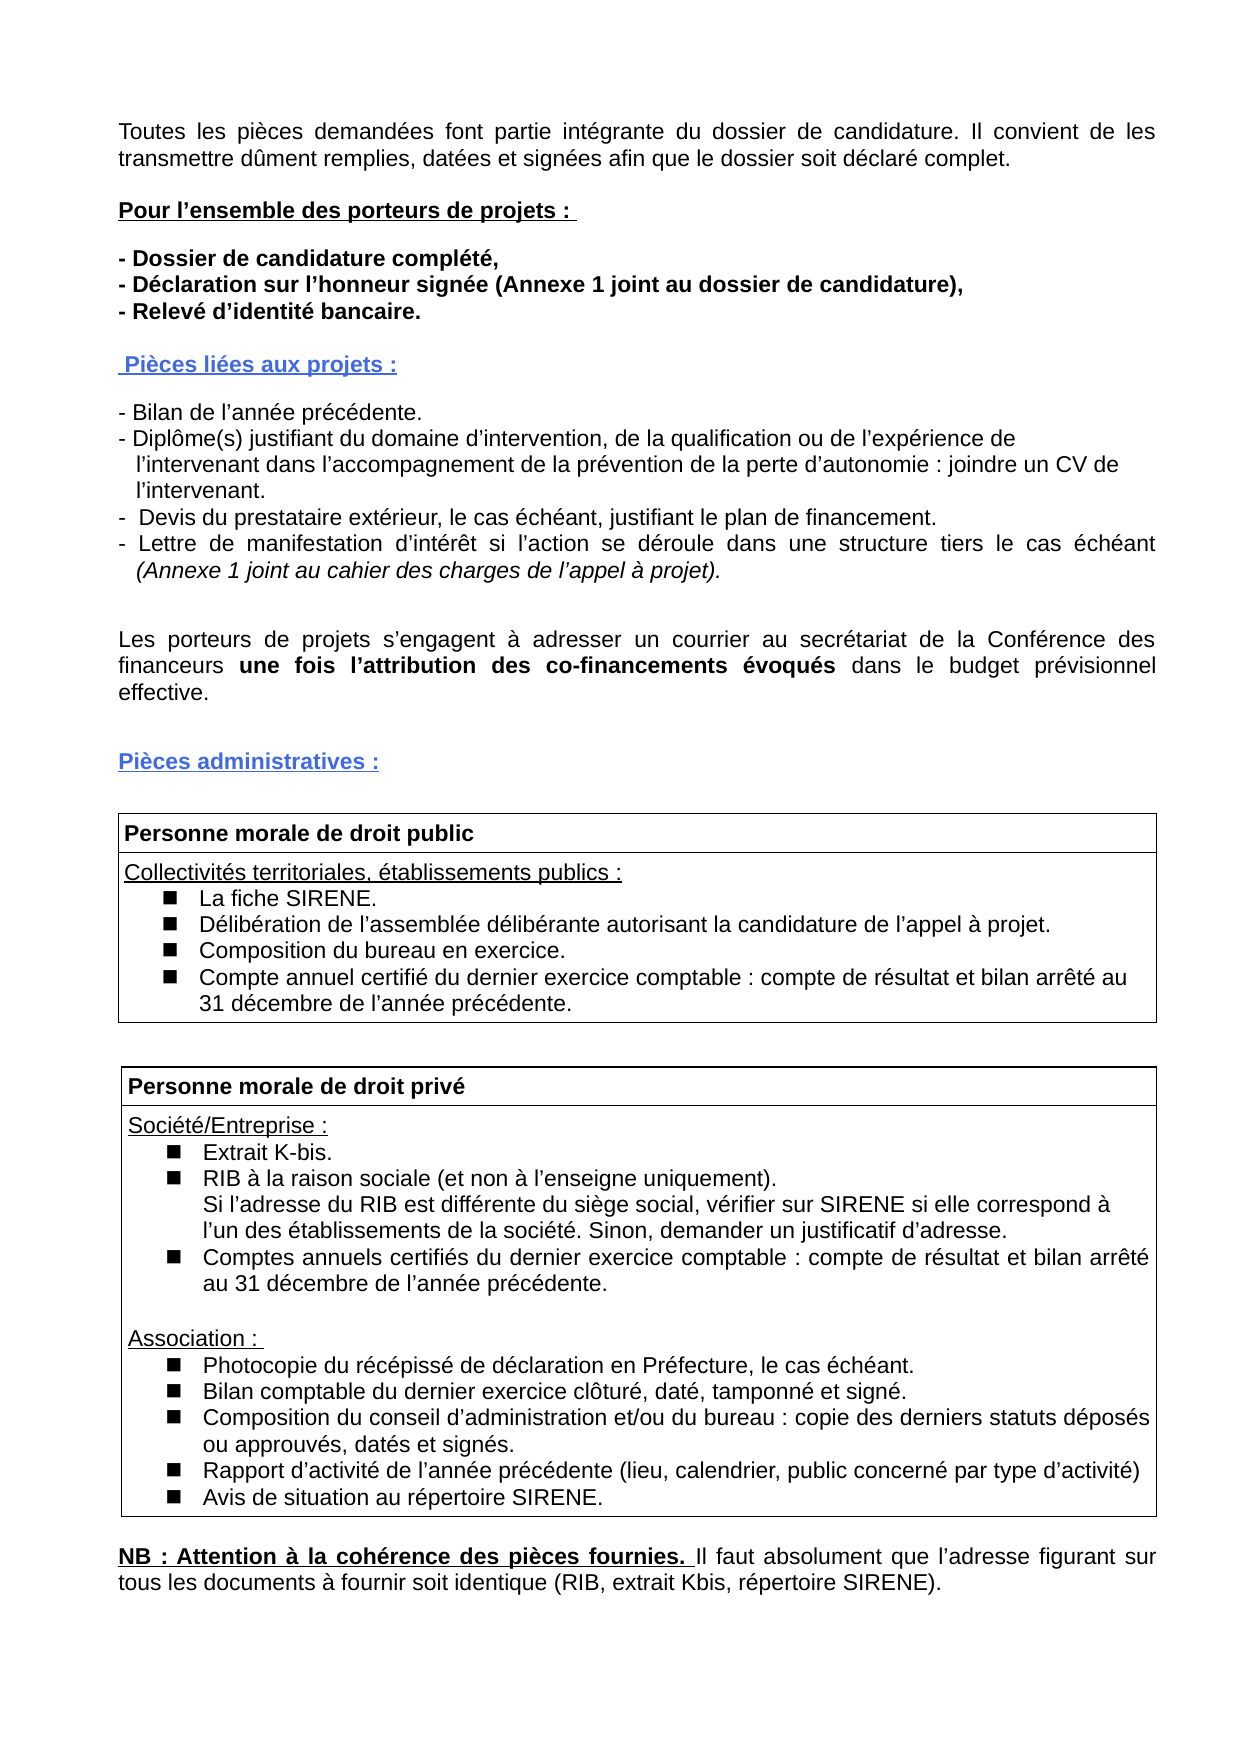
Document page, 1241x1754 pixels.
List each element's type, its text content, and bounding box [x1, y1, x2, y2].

table_header Personne morale de droit privé [122, 1068, 1156, 1105]
text Pour l’ensemble des porteurs de projets : [118, 197, 1157, 223]
text - Déclaration sur l’honneur signée (Annexe 1 joint au dossier de candidature), [118, 271, 1157, 298]
text - Relevé d’identité bancaire. [118, 298, 1157, 324]
text - Diplôme(s) justifiant du domaine d’intervention, de la qualification ou de l’expérience de l’intervenant dans l’accompagnement de la prévention de la perte d’autonomie : joindre un CV de l’intervenant. [118, 425, 1157, 504]
text - Devis du prestataire extérieur, le cas échéant, justifiant le plan de financement. [118, 504, 1157, 530]
text Pièces administratives : [118, 748, 1157, 774]
text - Lettre de manifestation d’intérêt si l’action se déroule dans une structure tiers le cas échéant (Annexe 1 joint au cahier des charges de l’appel à projet). [118, 530, 1157, 583]
text - Bilan de l’année précédente. [118, 398, 1157, 425]
text - Dossier de candidature complété, [118, 245, 1157, 271]
text NB : Attention à la cohérence des pièces fournies. Il faut absolument que l’adresse figurant sur tous les documents à fournir soit identique (RIB, extrait Kbis, répertoire SIRENE). [118, 1543, 1157, 1596]
table_cell Collectivités territoriales, établissements publics : La fiche SIRENE. Délibération de l’assemblée délibérante autorisant la candidature de l’appel à projet. Composition du bureau en exercice. Compte annuel certifié du dernier exercice comptable : compte de résultat et bilan arrêté au 31 décembre de l’année précédente. [119, 853, 1156, 1022]
text Toutes les pièces demandées font partie intégrante du dossier de candidature. Il convient de les transmettre dûment remplies, datées et signées afin que le dossier soit déclaré complet. [118, 118, 1157, 171]
table_header Personne morale de droit public [119, 814, 1156, 852]
text Pièces liées aux projets : [118, 351, 1157, 377]
text Les porteurs de projets s’engagent à adresser un courrier au secrétariat de la Conférence des financeurs une fois l’attribution des co-financements évoqués dans le budget prévisionnel effective. [118, 626, 1157, 705]
table_cell Société/Entreprise : Extrait K-bis. RIB à la raison sociale (et non à l’enseigne uniquement). Si l’adresse du RIB est différente du siège social, vérifier sur SIRENE si elle correspond à l’un des établissements de la société. Sinon, demander un justificatif d’adresse. Comptes annuels certifiés du dernier exercice comptable : compte de résultat et bilan arrêté au 31 décembre de l’année précédente. Association : Photocopie du récépissé de déclaration en Préfecture, le cas échéant. Bilan comptable du dernier exercice clôturé, daté, tamponné et signé. Composition du conseil d’administration et/ou du bureau : copie des derniers statuts déposés ou approuvés, datés et signés. Rapport d’activité de l’année précédente (lieu, calendrier, public concerné par type d’activité) Avis de situation au répertoire SIRENE. [122, 1106, 1156, 1516]
